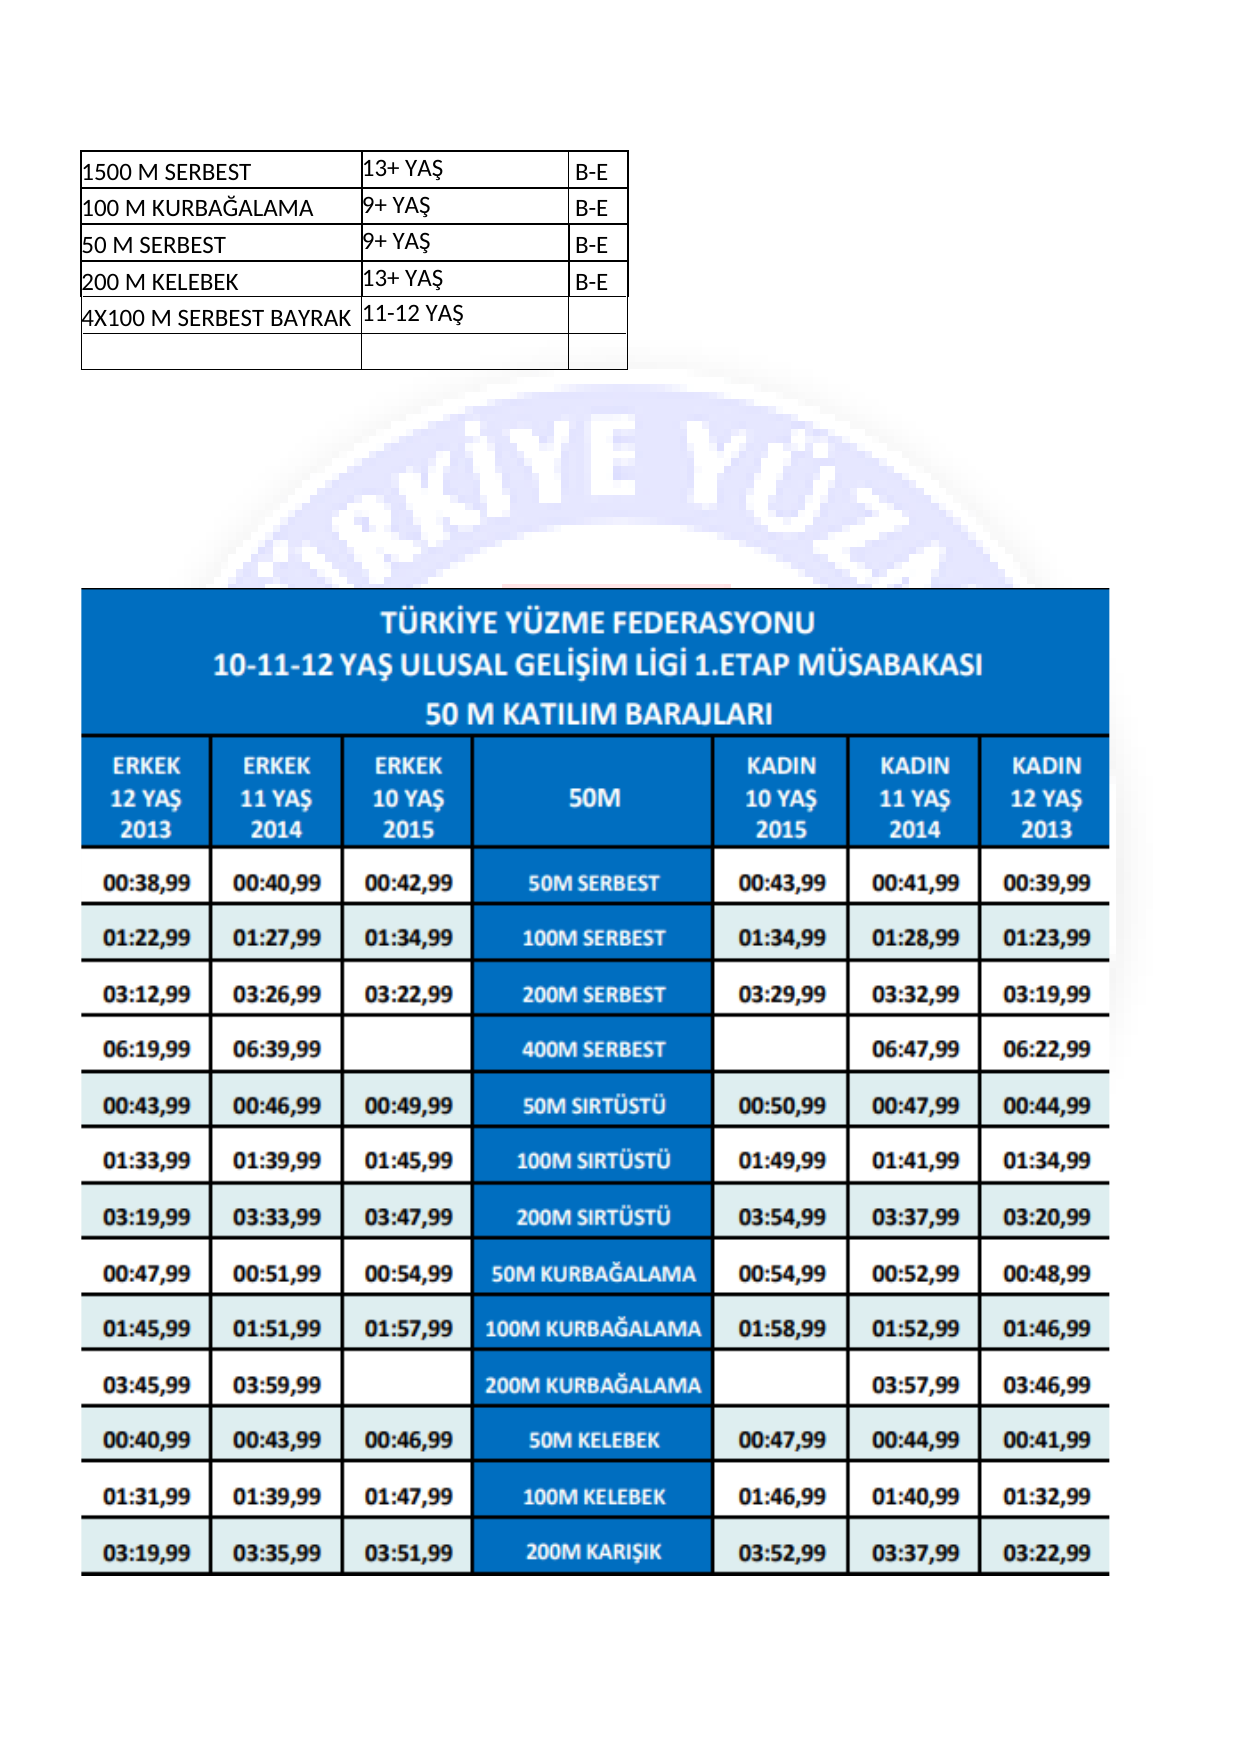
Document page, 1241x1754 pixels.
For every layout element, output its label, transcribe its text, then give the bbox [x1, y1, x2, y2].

table_cell 9+ YAŞ [363, 225, 568, 259]
table_cell 100 M KURBAĞALAMA [82, 189, 361, 223]
table_cell B-E [569, 189, 627, 223]
table_cell 1500 M SERBEST [82, 152, 361, 187]
table_cell [569, 296, 627, 333]
table_cell B-E [570, 225, 627, 259]
picture [81, 588, 1110, 1576]
table_cell [362, 334, 568, 369]
table_cell 9+ YAŞ [363, 189, 568, 223]
table_cell 50 M SERBEST [82, 225, 361, 259]
table_cell [569, 333, 627, 369]
table_cell 11-12 YAŞ [362, 297, 568, 333]
table_cell B-E [569, 152, 627, 187]
table_cell [82, 334, 361, 369]
table_cell B-E [570, 262, 627, 296]
table_cell 4X100 M SERBEST BAYRAK [82, 297, 361, 333]
table_cell 13+ YAŞ [363, 152, 568, 187]
table_cell 13+ YAŞ [363, 262, 568, 296]
table_cell 200 M KELEBEK [82, 262, 361, 296]
